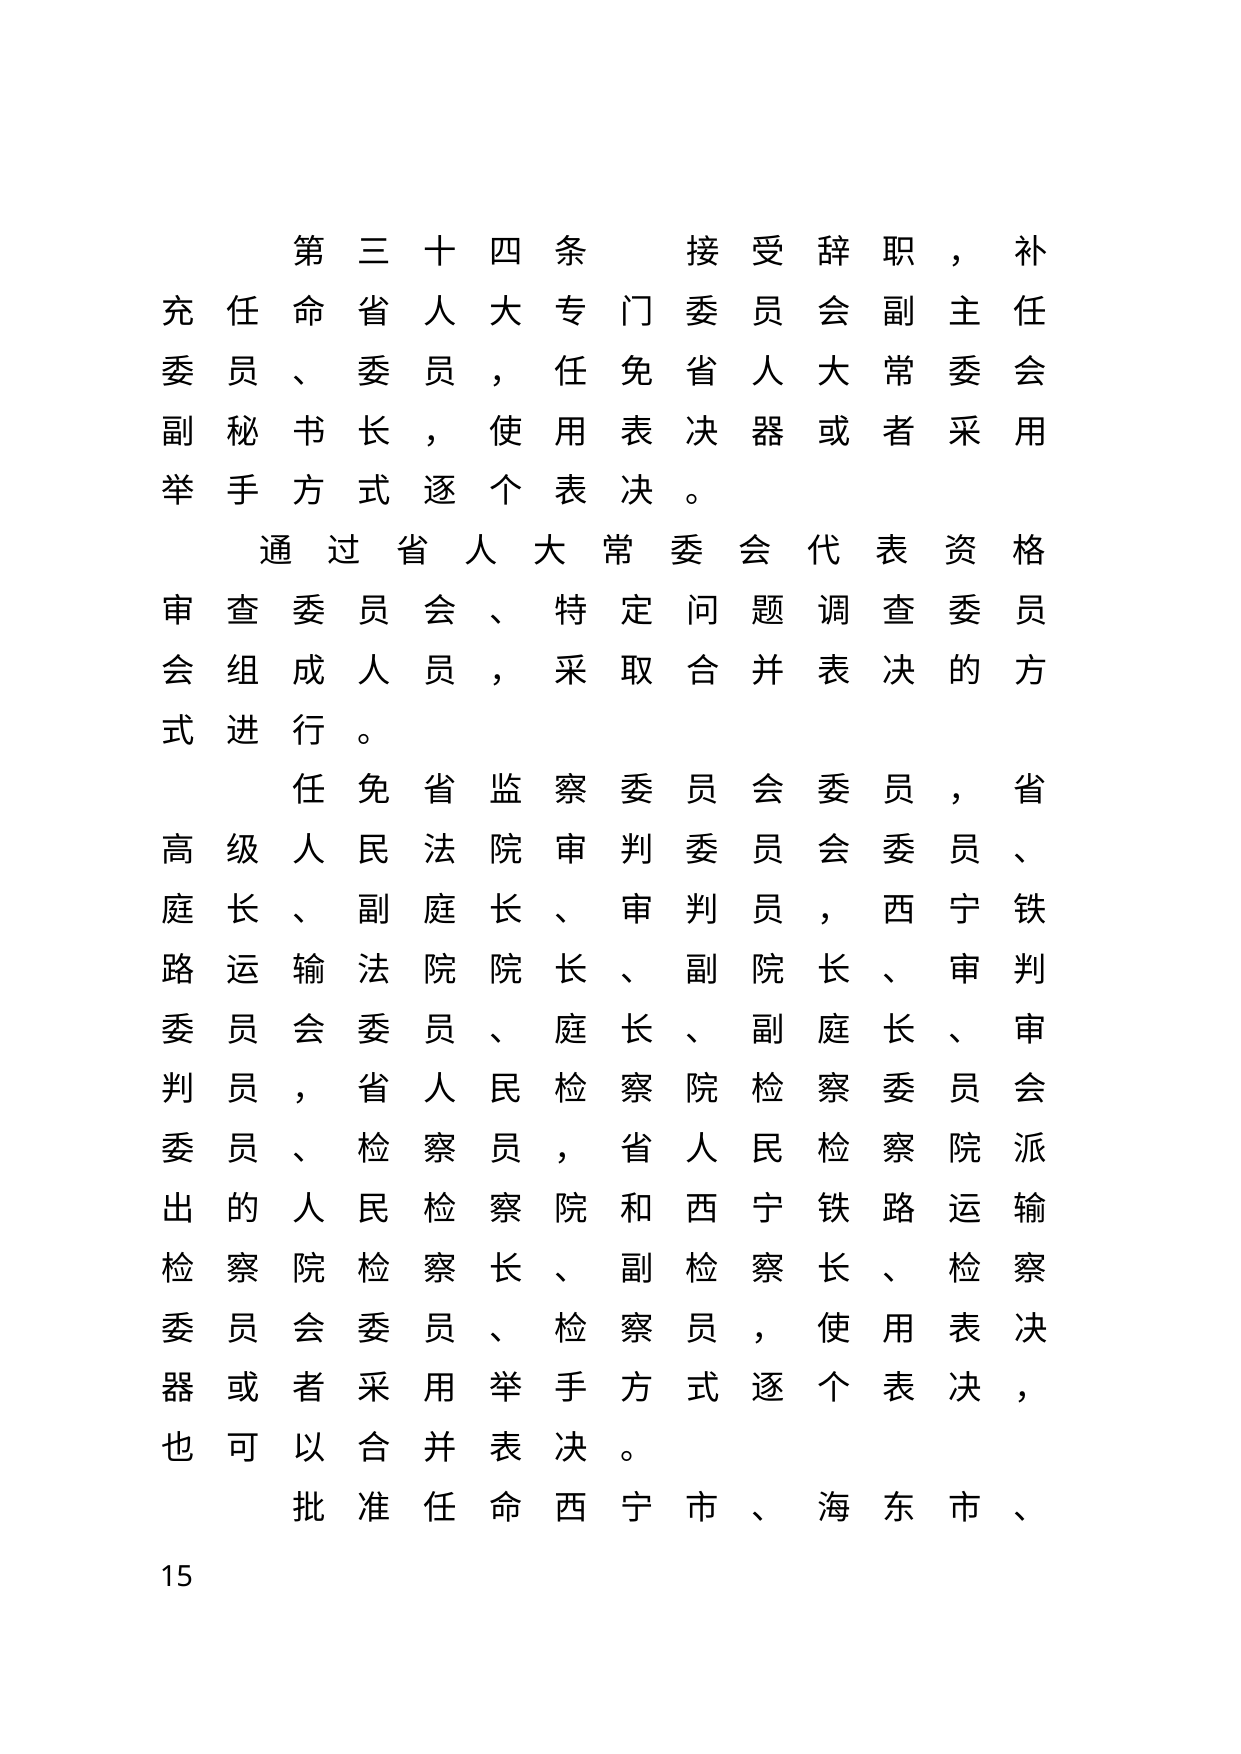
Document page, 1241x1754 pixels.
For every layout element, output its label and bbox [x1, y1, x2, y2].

text [161, 518, 1079, 1535]
text [161, 219, 1079, 518]
